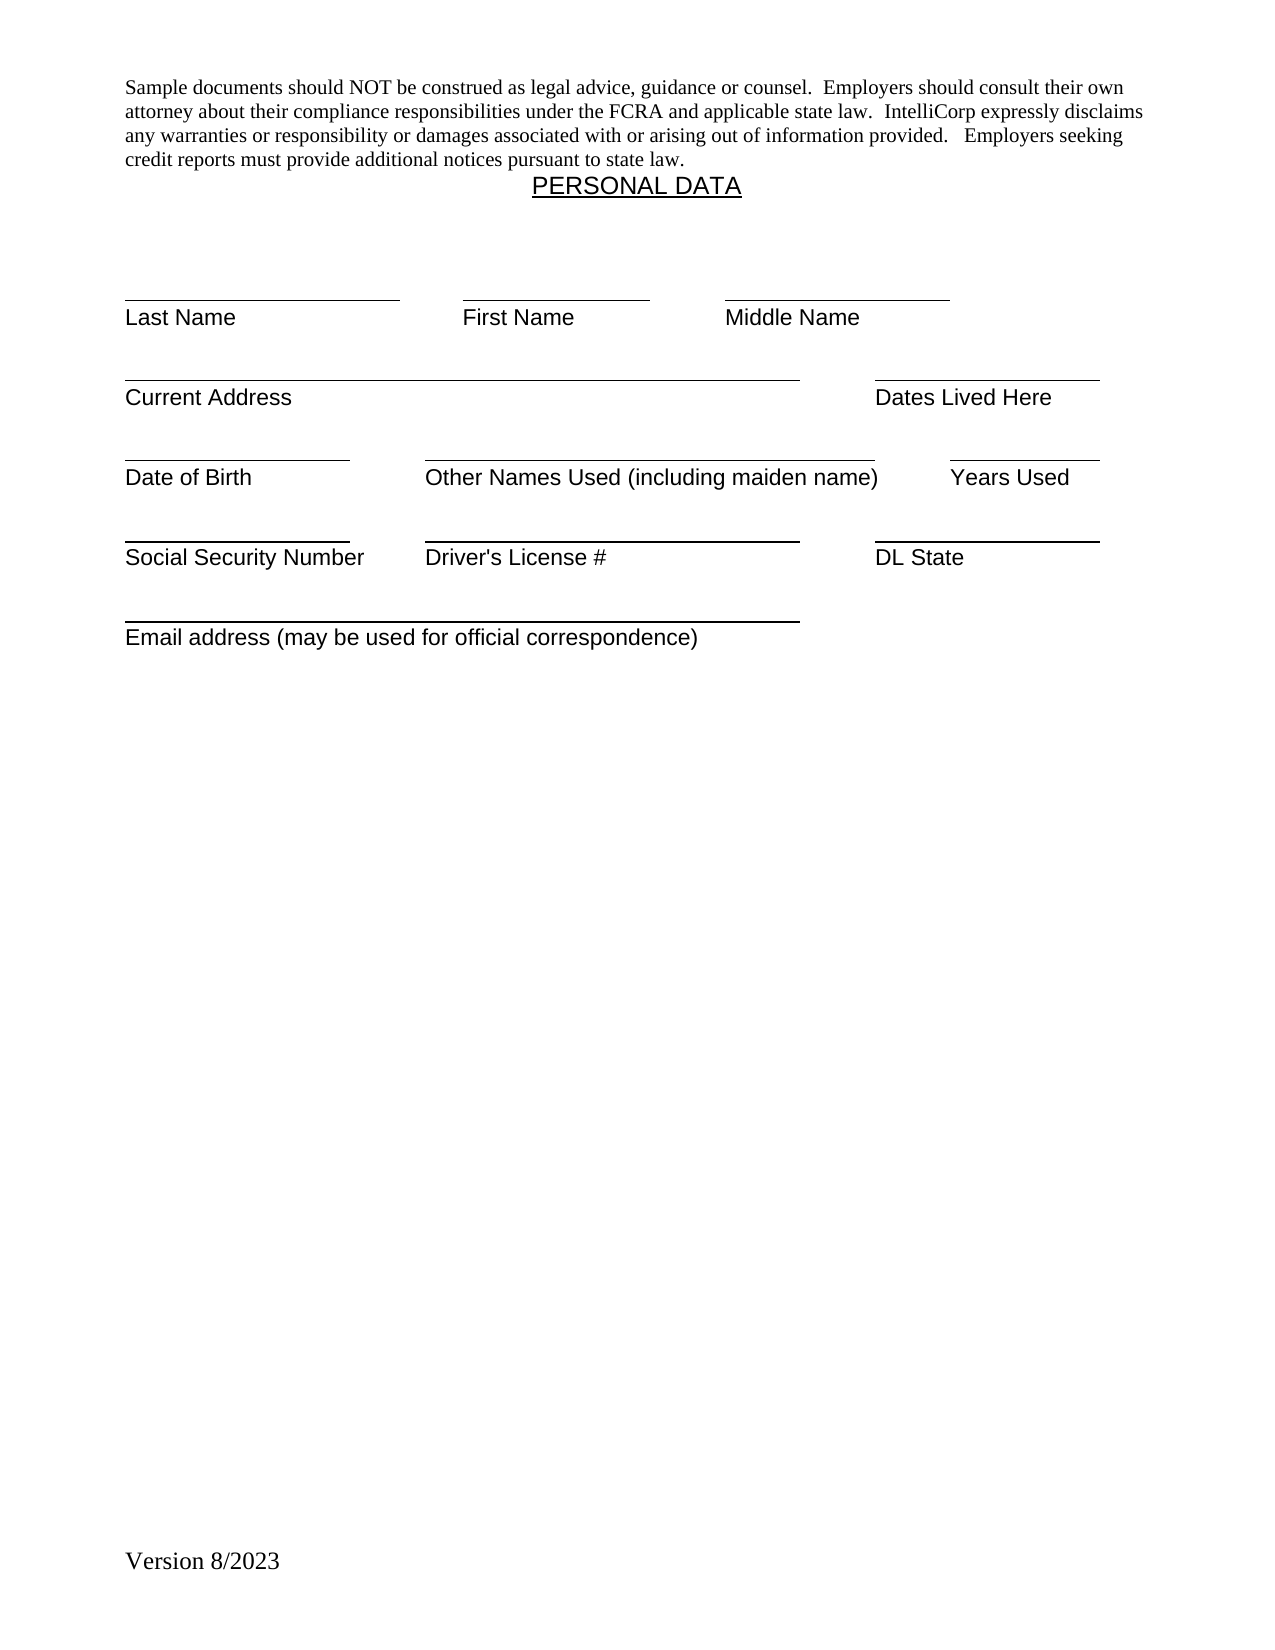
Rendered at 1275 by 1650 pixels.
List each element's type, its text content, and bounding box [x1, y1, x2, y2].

text Date of Birth Other Names Used (including maiden name) Years Used [125, 464, 1148, 491]
text PERSONAL DATA [125, 171, 1148, 200]
text Current Address Dates Lived Here [125, 384, 1148, 410]
text Email address (may be used for official correspondence) [125, 624, 1148, 651]
text Social Security Number Driver's License # DL State [125, 544, 1148, 571]
text Last Name First Name Middle Name [125, 304, 1148, 330]
